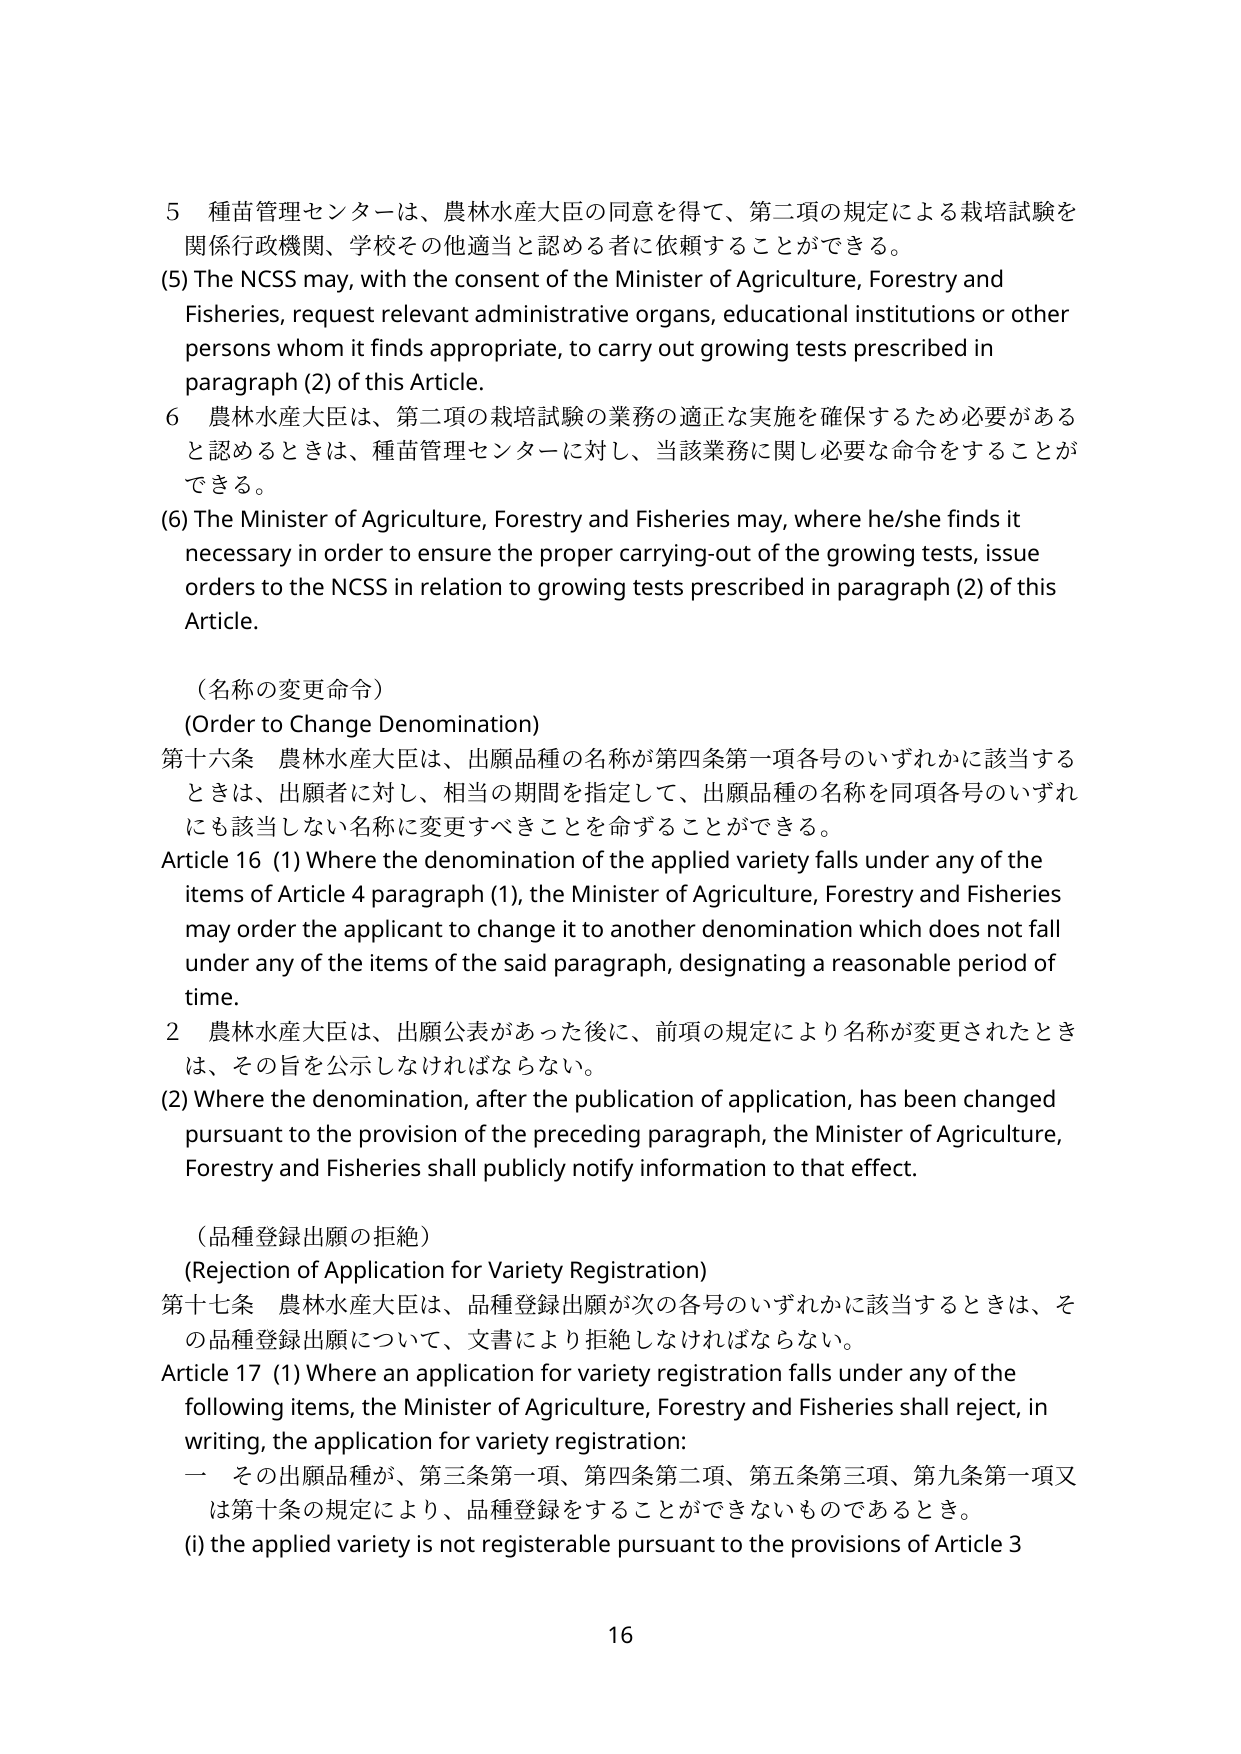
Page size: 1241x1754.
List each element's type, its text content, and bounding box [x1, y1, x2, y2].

text ２ 農林水産大臣は、出願公表があった後に、前項の規定により名称が変更されたときは、その旨を公示しなければならない。 [161, 1014, 1079, 1082]
text 一 その出願品種が、第三条第一項、第四条第二項、第五条第三項、第九条第一項又は第十条の規定により、品種登録をすることができないものであるとき。 [184, 1458, 1079, 1526]
text (Order to Change Denomination) [184, 706, 1079, 740]
text 第十六条 農林水産大臣は、出願品種の名称が第四条第一項各号のいずれかに該当するときは、出願者に対し、相当の期間を指定して、出願品種の名称を同項各号のいずれにも該当しない名称に変更すべきことを命ずることができる。 [161, 740, 1079, 843]
text ６ 農林水産大臣は、第二項の栽培試験の業務の適正な実施を確保するため必要があると認めるときは、種苗管理センターに対し、当該業務に関し必要な命令をすることができる。 [161, 399, 1079, 501]
text (2) Where the denomination, after the publication of application, has been changed pursuant to the provision of the preceding paragraph, the Minister of Agriculture, Forestry and Fisheries shall publicly notify information to that effect. [161, 1082, 1079, 1184]
text （品種登録出願の拒絶） [184, 1219, 1079, 1253]
text (Rejection of Application for Variety Registration) [184, 1253, 1079, 1287]
text （名称の変更命令） [184, 672, 1079, 706]
text Article 17 (1) Where an application for variety registration falls under any of the following items, the Minister of Agriculture, Forestry and Fisheries shall reject, in writing, the application for variety registration: [161, 1355, 1079, 1458]
text Article 16 (1) Where the denomination of the applied variety falls under any of the items of Article 4 paragraph (1), the Minister of Agriculture, Forestry and Fisheries may order the applicant to change it to another denomination which does not fall under any of the items of the said paragraph, designating a reasonable period of time. [161, 843, 1079, 1014]
text (5) The NCSS may, with the consent of the Minister of Agriculture, Forestry and Fisheries, request relevant administrative organs, educational institutions or other persons whom it finds appropriate, to carry out growing tests prescribed in paragraph (2) of this Article. [161, 262, 1079, 399]
text ５ 種苗管理センターは、農林水産大臣の同意を得て、第二項の規定による栽培試験を関係行政機関、学校その他適当と認める者に依頼することができる。 [161, 194, 1079, 262]
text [184, 1526, 1079, 1560]
text 第十七条 農林水産大臣は、品種登録出願が次の各号のいずれかに該当するときは、その品種登録出願について、文書により拒絶しなければならない。 [161, 1287, 1079, 1355]
text (6) The Minister of Agriculture, Forestry and Fisheries may, where he/she finds it necessary in order to ensure the proper carrying-out of the growing tests, issue orders to the NCSS in relation to growing tests prescribed in paragraph (2) of this Article. [161, 501, 1079, 638]
